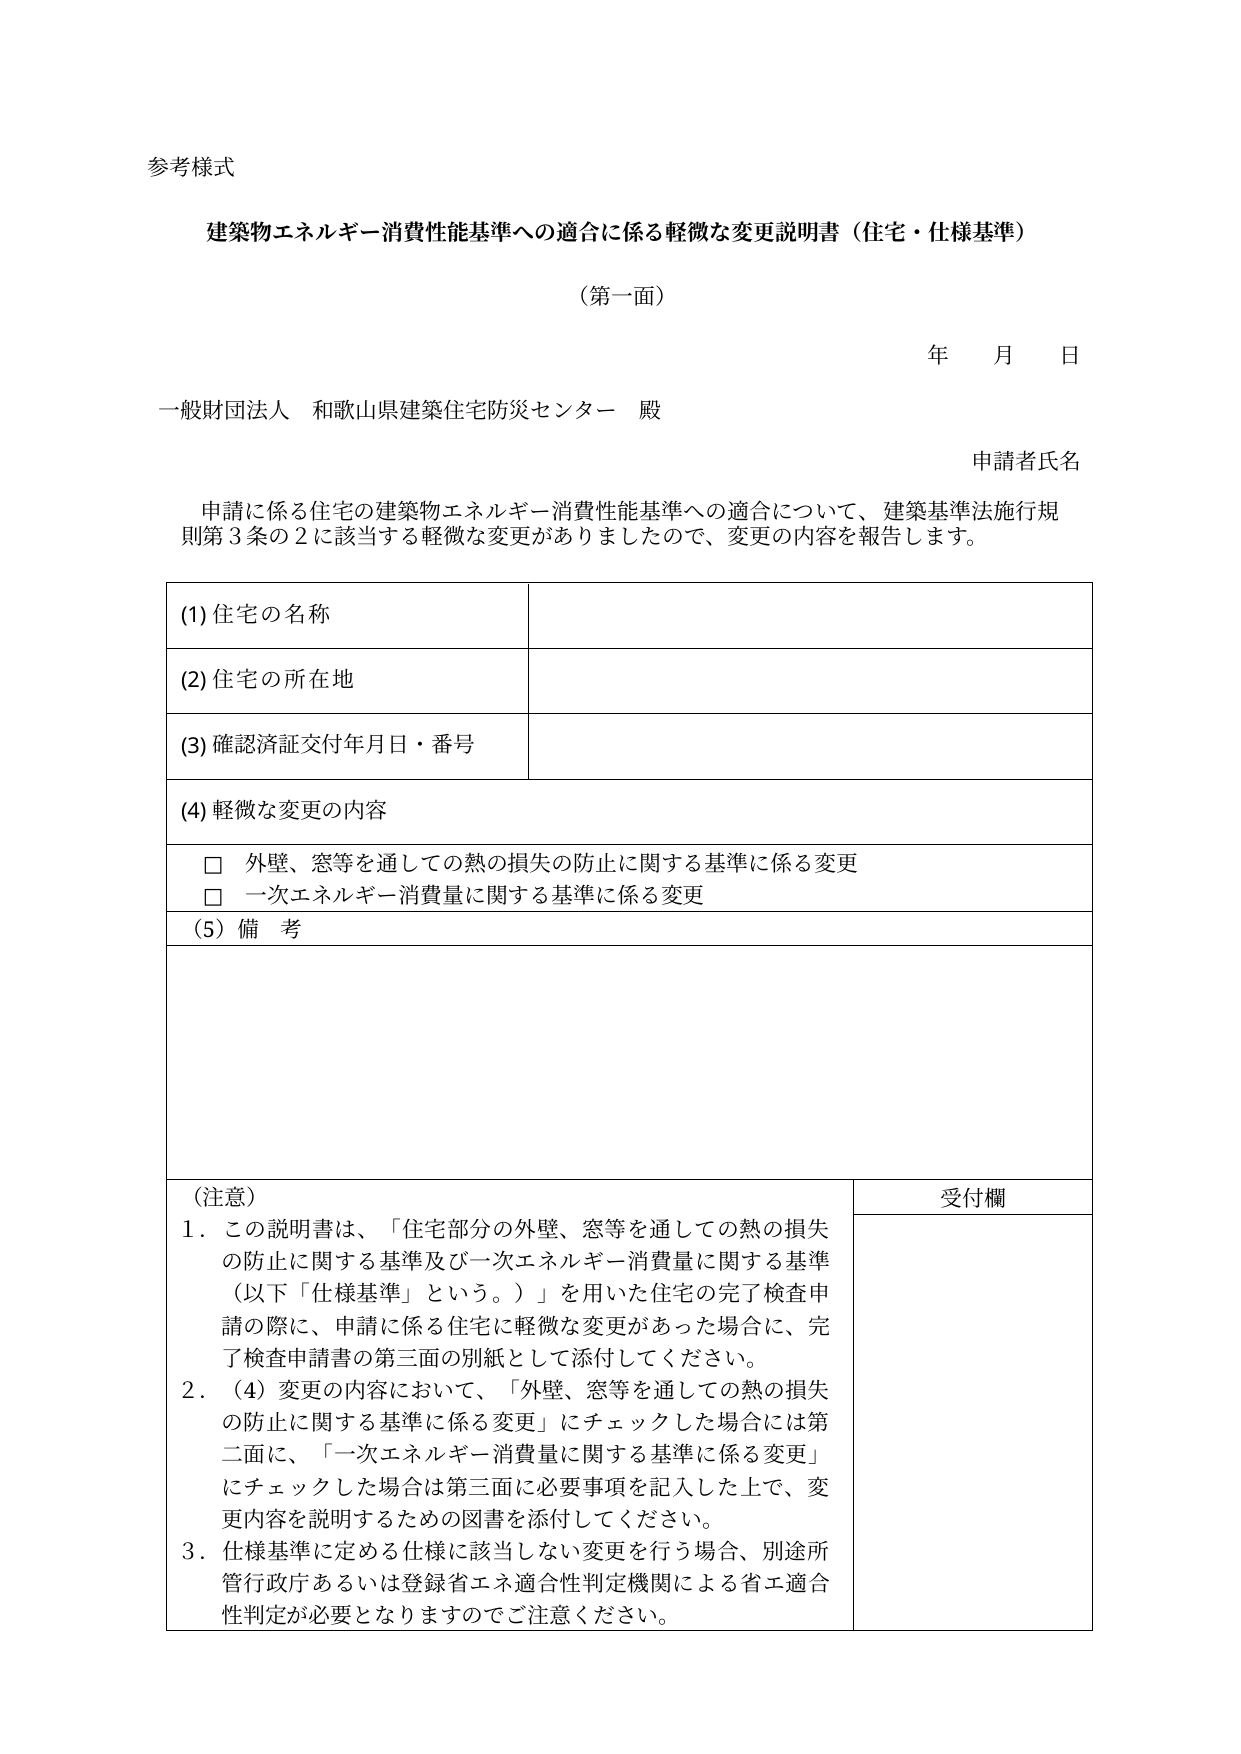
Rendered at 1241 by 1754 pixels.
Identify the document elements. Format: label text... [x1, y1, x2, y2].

table_cell （注意） １．この説明書は、「住宅部分の外壁、窓等を通しての熱の損失の防止に関する基準及び一次エネルギー消費量に関する基準（以下「仕様基準」という。）」を用いた住宅の完了検査申請の際に、申請に係る住宅に軽微な変更があった場合に、完了検査申請書の第三面の別紙として添付してください。 ２．（4）変更の内容において、「外壁、窓等を通しての熱の損失の防止に関する基準に係る変更」にチェックした場合には第二面に、「一次エネルギー消費量に関する基準に係る変更」にチェックした場合は第三面に必要事項を記入した上で、変更内容を説明するための図書を添付してください。 ３．仕様基準に定める仕様に該当しない変更を行う場合、別途所管行政庁あるいは登録省エネ適合性判定機関による省エ適合性判定が必要となりますのでご注意ください。 [167, 1180, 853, 1630]
table_cell [167, 946, 1092, 1179]
table_header (1) 住宅の名称 [167, 583, 528, 648]
text 建築物エネルギー消費性能基準への適合に係る軽微な変更説明書（住宅・仕様基準） [151, 214, 1092, 247]
text 年 月 日 [148, 343, 1081, 368]
table_cell (2) 住宅の所在地 [167, 649, 528, 713]
table_cell [529, 649, 1092, 713]
text 一般財団法人 和歌山県建築住宅防災センター 殿 [159, 393, 1081, 425]
text 申請者氏名 [148, 450, 1081, 475]
table_cell (3) 確認済証交付年月日・番号 [167, 714, 528, 779]
table_header [529, 583, 1092, 648]
text （第一面） [151, 279, 1092, 311]
table_cell [854, 1215, 1092, 1630]
table_cell □ 外壁、窓等を通しての熱の損失の防止に関する基準に係る変更 □ 一次エネルギー消費量に関する基準に係る変更 [167, 845, 1092, 911]
text 申請に係る住宅の建築物エネルギー消費性能基準への適合について、建築基準法施行規則第３条の２に該当する軽微な変更がありましたので、変更の内容を報告します。 [181, 500, 1060, 550]
table_cell (4) 軽微な変更の内容 [167, 780, 1092, 844]
table_cell 受付欄 [854, 1180, 1092, 1214]
table_cell [529, 714, 1092, 779]
text 参考様式 [148, 150, 1092, 182]
table_cell （5）備 考 [167, 912, 1092, 944]
